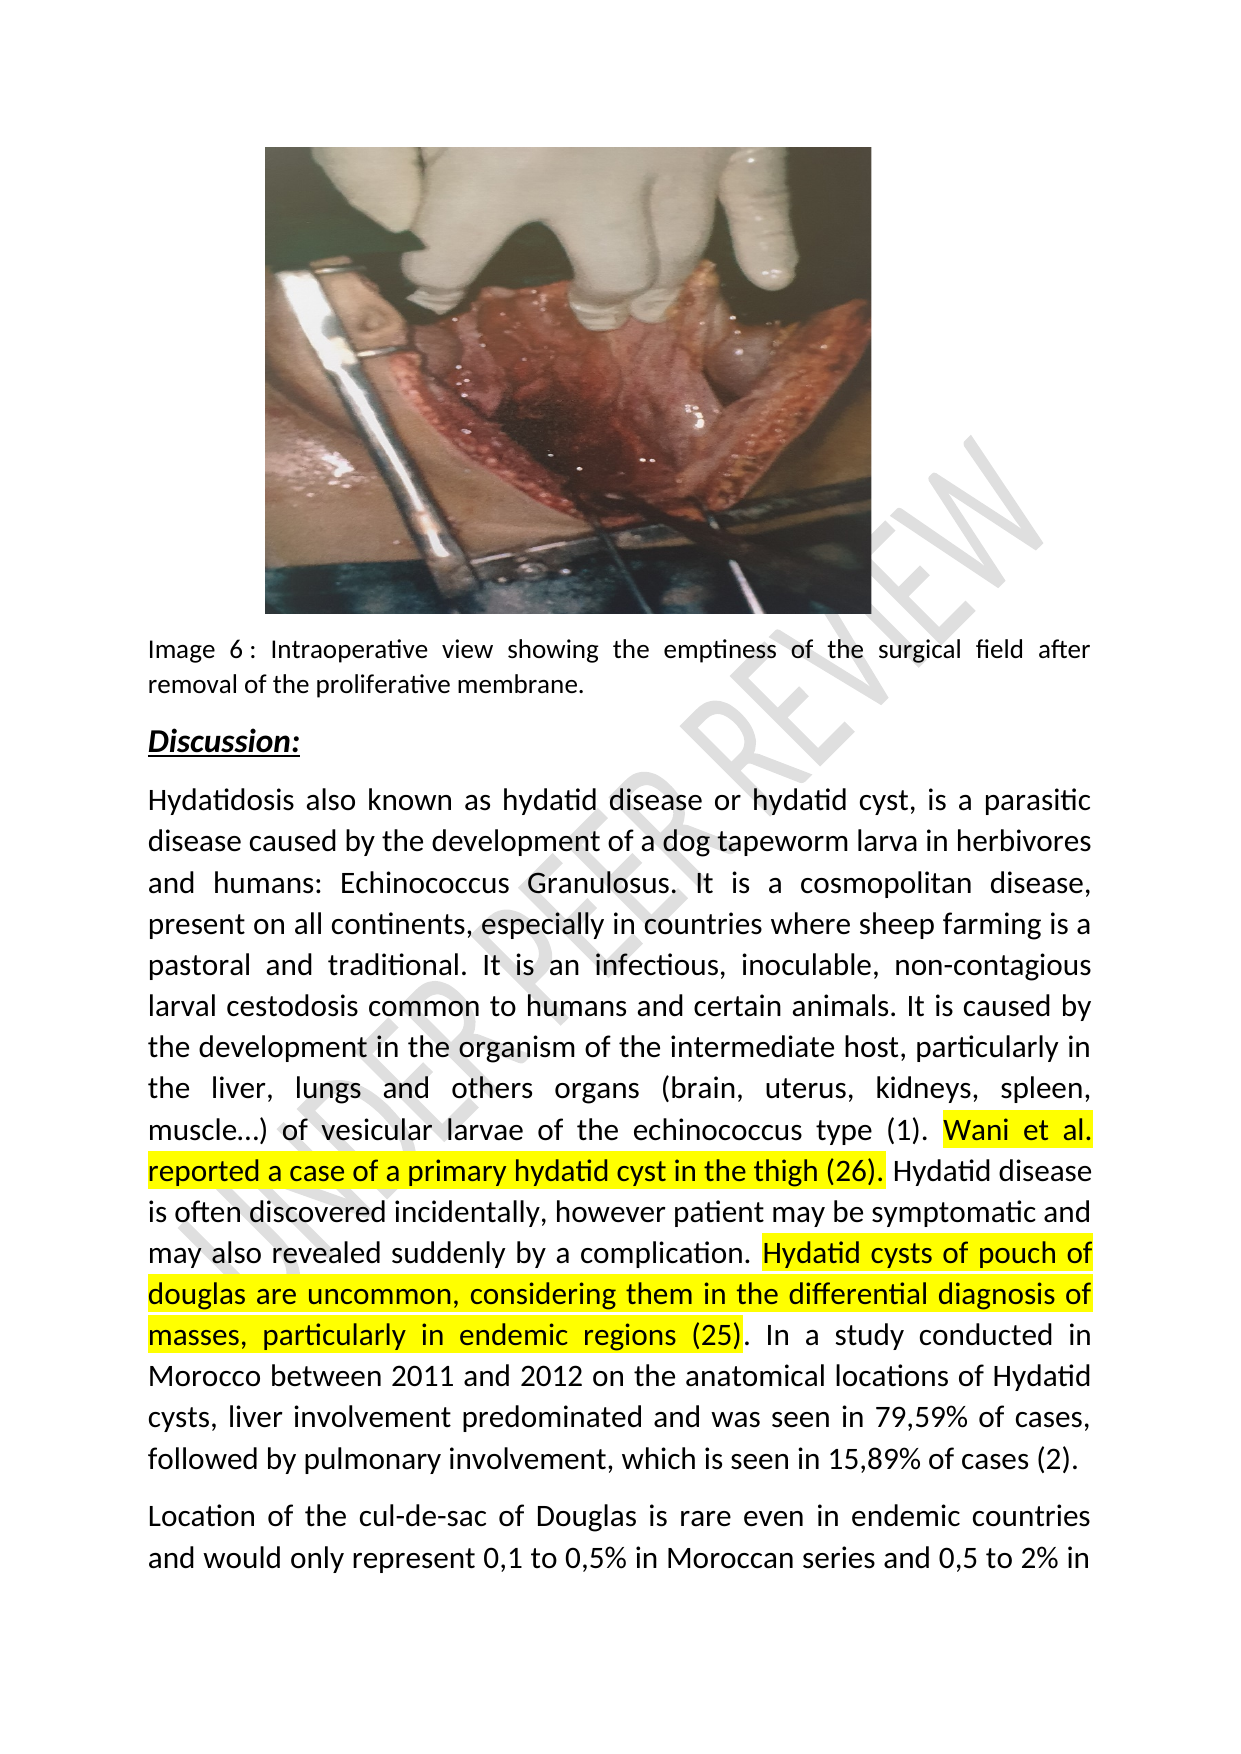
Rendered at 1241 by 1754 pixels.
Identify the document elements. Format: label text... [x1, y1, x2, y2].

text Discussion: [148, 720, 1093, 761]
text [148, 1497, 1093, 1576]
text Hydatidosis also known as hydatid disease or hydatid cyst, is a parasitic disease caused by the development of a dog tapeworm larva in herbivores and humans: Echinococcus Granulosus. It is a cosmopolitan disease, present on all continents, especially in countries where sheep farming is a pastoral and traditional. It is an infectious, inoculable, non-contagious larval cestodosis common to humans and certain animals. It is caused by the development in the organism of the intermediate host, particularly in the liver, lungs and others organs (brain, uterus, kidneys, spleen, muscle…) of vesicular larvae of the echinococcus type (1). Wani et al. reported a case of a primary hydatid cyst in the thigh (26). Hydatid disease is often discovered incidentally, however patient may be symptomatic and may also revealed suddenly by a complication. Hydatid cysts of pouch of douglas are uncommon, considering them in the differential diagnosis of masses, particularly in endemic regions (25). In a study conducted in Morocco between 2011 and 2012 on the anatomical locations of Hydatid cysts, liver involvement predominated and was seen in 79,59% of cases, followed by pulmonary involvement, which is seen in 15,89% of cases (2). [148, 1312, 1093, 1477]
text Hydatidosis also known as hydatid disease or hydatid cyst, is a parasitic disease caused by the development of a dog tapeworm larva in herbivores and humans: Echinococcus Granulosus. It is a cosmopolitan disease, present on all continents, especially in countries where sheep farming is a pastoral and traditional. It is an infectious, inoculable, non-contagious larval cestodosis common to humans and certain animals. It is caused by the development in the organism of the intermediate host, particularly in the liver, lungs and others organs (brain, uterus, kidneys, spleen, muscle…) of vesicular larvae of the echinococcus type (1). Wani et al. reported a case of a primary hydatid cyst in the thigh (26). Hydatid disease is often discovered incidentally, however patient may be symptomatic and may also revealed suddenly by a complication. Hydatid cysts of pouch of douglas are uncommon, considering them in the differential diagnosis of masses, particularly in endemic regions (25). In a study conducted in Morocco between 2011 and 2012 on the anatomical locations of Hydatid cysts, liver involvement predominated and was seen in 79,59% of cases, followed by pulmonary involvement, which is seen in 15,89% of cases (2). [148, 780, 1093, 1274]
text Image 6 : Intraoperative view showing the emptiness of the surgical field after removal of the proliferative membrane. [148, 632, 1093, 701]
picture [265, 147, 872, 614]
